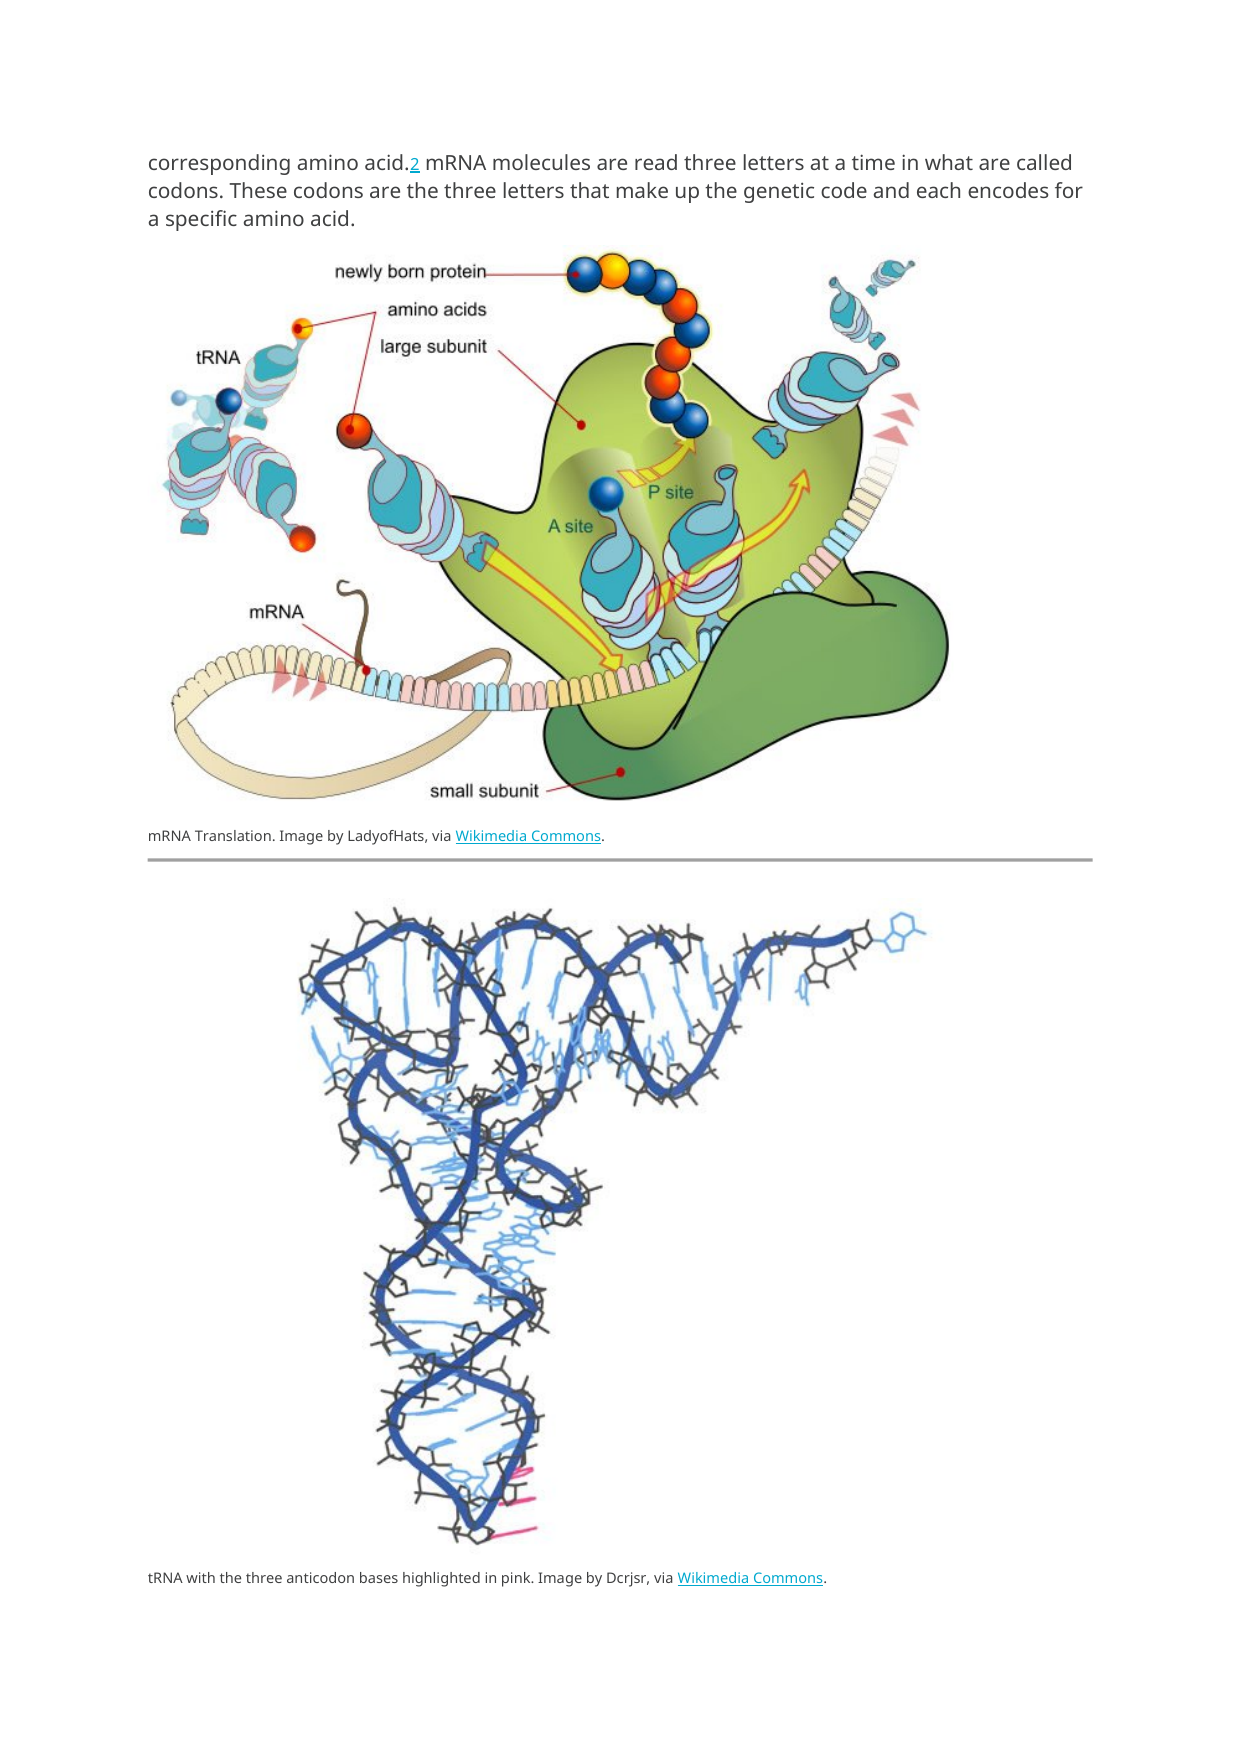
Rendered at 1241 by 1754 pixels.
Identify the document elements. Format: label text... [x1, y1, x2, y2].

picture [508, 830, 514, 841]
picture [710, 1575, 718, 1583]
picture [577, 833, 584, 841]
picture [729, 1572, 736, 1583]
picture [488, 833, 496, 841]
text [148, 148, 1093, 233]
picture [147, 245, 954, 814]
text mRNA Translation. Image by LadyofHats, via Wikimedia Commons. [148, 826, 1093, 846]
picture [541, 833, 548, 841]
picture [147, 898, 954, 1556]
text tRNA with the three anticodon bases highlighted in pink. Image by Dcrjsr, via Wikimedia Commons. [148, 1568, 1093, 1588]
